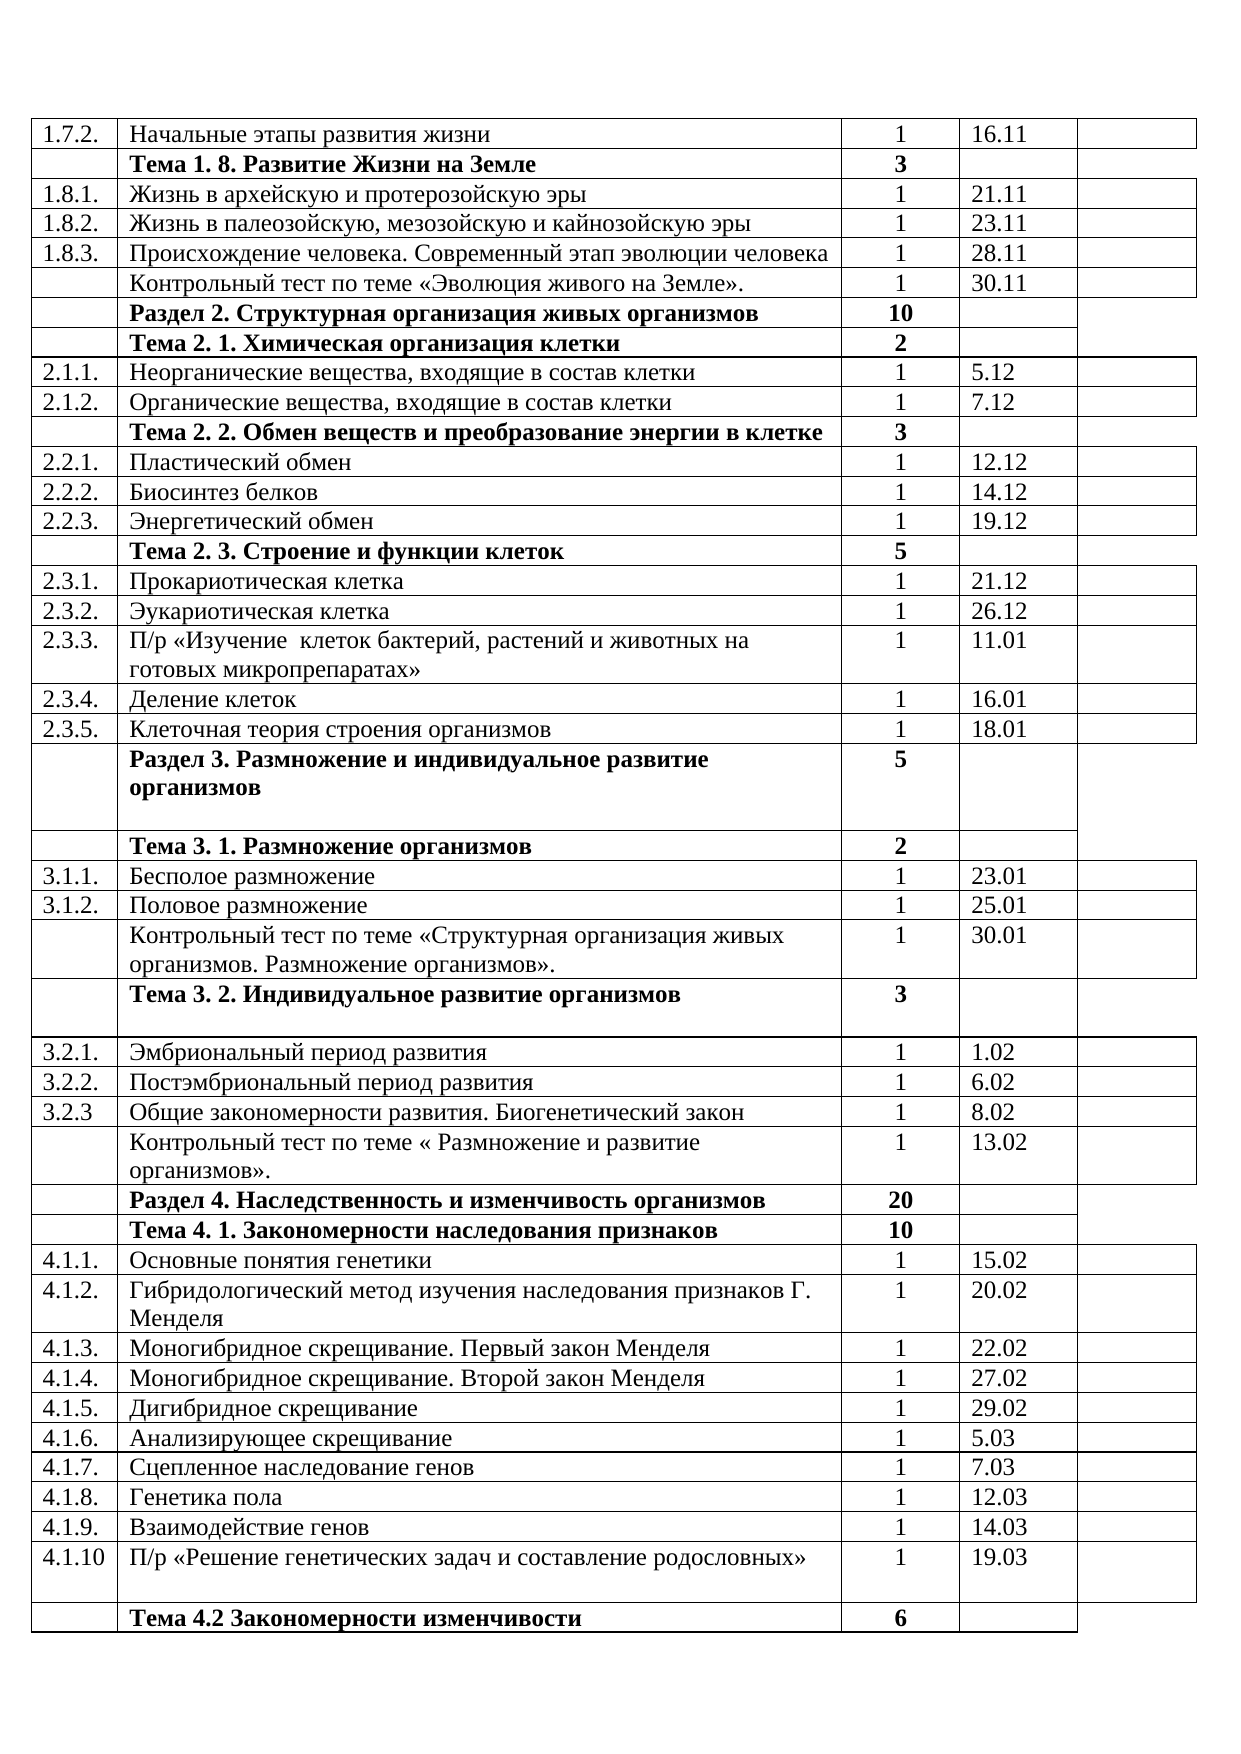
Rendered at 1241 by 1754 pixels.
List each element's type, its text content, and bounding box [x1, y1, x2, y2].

table_cell [1078, 1453, 1196, 1481]
table_cell 22.02 [960, 1333, 1077, 1362]
table_cell 3.1.1. [32, 861, 117, 889]
table_cell Основные понятия генетики [118, 1245, 841, 1274]
table_cell 2.1.1. [32, 358, 117, 386]
table_cell 1 [842, 209, 959, 237]
table_cell [1078, 268, 1196, 297]
table_cell 5.03 [960, 1423, 1077, 1451]
table_cell [1078, 209, 1196, 237]
table_cell 2.3.1. [32, 566, 117, 595]
table_cell Деление клеток [118, 684, 841, 713]
table_cell [960, 328, 1077, 356]
table_cell Органические вещества, входящие в состав клетки [118, 387, 841, 416]
table_cell Жизнь в архейскую и протерозойскую эры [118, 179, 841, 207]
table_cell 21.12 [960, 566, 1077, 595]
table_cell [1078, 891, 1196, 919]
table_cell [1078, 1127, 1196, 1184]
table_cell 2.3.4. [32, 684, 117, 713]
table_cell П/р «Решение генетических задач и составление родословных» [118, 1542, 841, 1602]
table_cell [960, 744, 1077, 830]
table_cell Контрольный тест по теме «Структурная организация живых организмов. Размножение организмов». [118, 920, 841, 978]
table_cell 2.3.3. [32, 626, 117, 683]
table_cell 4.1.5. [32, 1393, 117, 1422]
table_cell Сцепленное наследование генов [118, 1453, 841, 1481]
table_cell 1 [842, 387, 959, 416]
table_cell [960, 417, 1077, 446]
table_cell 1 [842, 447, 959, 476]
table_cell [1078, 1363, 1196, 1392]
table_cell 14.03 [960, 1512, 1077, 1541]
table_cell 13.02 [960, 1127, 1077, 1184]
table_cell [32, 744, 117, 830]
table_cell 1 [842, 1453, 959, 1481]
table_cell [1078, 1245, 1196, 1274]
table_cell Тема 2. 2. Обмен веществ и преобразование энергии в клетке [118, 417, 841, 446]
table_cell Тема 3. 1. Размножение организмов [118, 831, 841, 860]
table_cell 3.2.2. [32, 1067, 117, 1096]
table_cell [960, 149, 1077, 178]
table_cell 2.2.1. [32, 447, 117, 476]
table_cell Тема 4. 1. Закономерности наследования признаков [118, 1215, 841, 1244]
table_cell 4.1.4. [32, 1363, 117, 1392]
table_cell [32, 920, 117, 978]
table_cell Неорганические вещества, входящие в состав клетки [118, 358, 841, 386]
table_cell 1 [842, 1038, 959, 1066]
table_cell 8.02 [960, 1097, 1077, 1126]
table_cell Генетика пола [118, 1482, 841, 1511]
table_cell 1 [842, 1423, 959, 1451]
table_cell Клеточная теория строения организмов [118, 714, 841, 743]
table_cell Половое размножение [118, 891, 841, 919]
table_cell 2.3.5. [32, 714, 117, 743]
table_cell 3.2.3 [32, 1097, 117, 1126]
table_cell [1078, 387, 1196, 416]
table_cell 1.8.3. [32, 238, 117, 267]
table_cell 19.12 [960, 506, 1077, 535]
table_cell 1 [842, 684, 959, 713]
table_cell 4.1.3. [32, 1333, 117, 1362]
table_cell 12.12 [960, 447, 1077, 476]
table_cell 1 [842, 1097, 959, 1126]
table_cell Прокариотическая клетка [118, 566, 841, 595]
table_cell Энергетический обмен [118, 506, 841, 535]
table_cell 1 [842, 179, 959, 207]
table_cell [1078, 714, 1196, 743]
table_cell 1 [842, 920, 959, 978]
table_cell 23.11 [960, 209, 1077, 237]
table_cell 7.03 [960, 1453, 1077, 1481]
table_cell 1.7.2. [32, 119, 117, 148]
table_cell [960, 298, 1077, 327]
table_cell Эмбриональный период развития [118, 1038, 841, 1066]
table_cell 29.02 [960, 1393, 1077, 1422]
table_cell 1 [842, 1482, 959, 1511]
table_cell Происхождение человека. Современный этап эволюции человека [118, 238, 841, 267]
table_cell 2.1.2. [32, 387, 117, 416]
table_cell 19.03 [960, 1542, 1077, 1602]
table_cell 1.8.2. [32, 209, 117, 237]
table_cell [1078, 1482, 1196, 1511]
table_cell 4.1.9. [32, 1512, 117, 1541]
table_cell 2.2.3. [32, 506, 117, 535]
table_cell [32, 979, 117, 1036]
table_cell [960, 536, 1077, 565]
table_cell [1078, 1333, 1196, 1362]
table_cell Тема 2. 3. Строение и функции клеток [118, 536, 841, 565]
table_cell 3 [842, 417, 959, 446]
table_cell 1 [842, 1333, 959, 1362]
table_cell [32, 831, 117, 860]
table_cell Жизнь в палеозойскую, мезозойскую и кайнозойскую эры [118, 209, 841, 237]
table_cell 1 [842, 891, 959, 919]
table_cell Контрольный тест по теме «Эволюция живого на Земле». [118, 268, 841, 297]
table_cell 2 [842, 831, 959, 860]
table_cell Тема 3. 2. Индивидуальное развитие организмов [118, 979, 841, 1036]
table_cell 20.02 [960, 1275, 1077, 1332]
table_cell 15.02 [960, 1245, 1077, 1274]
table_cell 3 [842, 149, 959, 178]
table_cell [1078, 238, 1196, 267]
table_cell [1078, 179, 1196, 207]
table_cell 28.11 [960, 238, 1077, 267]
table_cell Раздел 3. Размножение и индивидуальное развитие организмов [118, 744, 841, 830]
table_cell Постэмбриональный период развития [118, 1067, 841, 1096]
table_cell [1078, 1393, 1196, 1422]
table_cell 1 [842, 1363, 959, 1392]
table_cell [1078, 506, 1196, 535]
table_cell Пластический обмен [118, 447, 841, 476]
table_cell 2.2.2. [32, 477, 117, 505]
table_cell 1 [842, 1067, 959, 1096]
table_cell Тема 1. 8. Развитие Жизни на Земле [118, 149, 841, 178]
table_cell [1078, 920, 1196, 978]
table_cell 10 [842, 1215, 959, 1244]
table_cell [960, 1215, 1077, 1244]
table_cell 1 [842, 506, 959, 535]
table_cell 2.3.2. [32, 596, 117, 624]
table_cell [960, 1603, 1077, 1631]
table_cell 3.2.1. [32, 1038, 117, 1066]
table_cell 1 [842, 358, 959, 386]
table_cell 4.1.8. [32, 1482, 117, 1511]
table_cell 4.1.10 [32, 1542, 117, 1602]
table_cell [1078, 684, 1196, 713]
table_cell 1 [842, 1127, 959, 1184]
table_cell [1078, 447, 1196, 476]
table_cell 1 [842, 1512, 959, 1541]
table_cell Моногибридное скрещивание. Второй закон Менделя [118, 1363, 841, 1392]
table_cell Моногибридное скрещивание. Первый закон Менделя [118, 1333, 841, 1362]
table_cell [1078, 1067, 1196, 1096]
table_cell Биосинтез белков [118, 477, 841, 505]
table_cell 3.1.2. [32, 891, 117, 919]
table_cell [32, 328, 117, 356]
table_cell 27.02 [960, 1363, 1077, 1392]
table_cell 7.12 [960, 387, 1077, 416]
table_cell 5 [842, 744, 959, 830]
table_cell 30.11 [960, 268, 1077, 297]
table_cell Контрольный тест по теме « Размножение и развитие организмов». [118, 1127, 841, 1184]
table_cell [1078, 1097, 1196, 1126]
table_cell [960, 1185, 1077, 1214]
table_cell [960, 979, 1077, 1036]
table_cell [32, 268, 117, 297]
table_cell [1078, 1512, 1196, 1541]
table_cell 2 [842, 328, 959, 356]
table_cell [1078, 1423, 1196, 1451]
table_cell [1078, 1038, 1196, 1066]
table_cell Тема 2. 1. Химическая организация клетки [118, 328, 841, 356]
table_cell [960, 831, 1077, 860]
table_cell [1078, 626, 1196, 683]
table_cell 4.1.7. [32, 1453, 117, 1481]
table_cell [1078, 477, 1196, 505]
table_cell [1078, 1542, 1196, 1602]
table_cell [32, 1603, 117, 1631]
table_cell П/р «Изучение клеток бактерий, растений и животных на готовых микропрепаратах» [118, 626, 841, 683]
table_cell [1078, 566, 1196, 595]
table_cell 23.01 [960, 861, 1077, 889]
table_cell 11.01 [960, 626, 1077, 683]
table_cell 30.01 [960, 920, 1077, 978]
table_cell 21.11 [960, 179, 1077, 207]
table_cell [32, 1215, 117, 1244]
table_cell [32, 536, 117, 565]
table_cell 1 [842, 268, 959, 297]
table_cell 1 [842, 861, 959, 889]
table_cell 1 [842, 1275, 959, 1332]
table_cell [1078, 119, 1196, 148]
table_cell [32, 298, 117, 327]
table_cell Анализирующее скрещивание [118, 1423, 841, 1451]
table_cell 16.11 [960, 119, 1077, 148]
table_cell [1078, 861, 1196, 889]
table_cell 1 [842, 1542, 959, 1602]
table_cell 3 [842, 979, 959, 1036]
table_cell 16.01 [960, 684, 1077, 713]
table_cell [32, 149, 117, 178]
table_cell [32, 1185, 117, 1214]
table_cell 18.01 [960, 714, 1077, 743]
table_cell 5.12 [960, 358, 1077, 386]
table_cell 6.02 [960, 1067, 1077, 1096]
table_cell 1.02 [960, 1038, 1077, 1066]
table_cell Гибридологический метод изучения наследования признаков Г. Менделя [118, 1275, 841, 1332]
table_cell 4.1.2. [32, 1275, 117, 1332]
table_cell [32, 1127, 117, 1184]
table_cell Дигибридное скрещивание [118, 1393, 841, 1422]
table_cell 1 [842, 477, 959, 505]
table_cell 1 [842, 1393, 959, 1422]
table_cell [1078, 358, 1196, 386]
table_cell [1078, 1275, 1196, 1332]
table_cell 1 [842, 596, 959, 624]
table_cell Начальные этапы развития жизни [118, 119, 841, 148]
table_cell 1 [842, 714, 959, 743]
table_cell 20 [842, 1185, 959, 1214]
table_cell 12.03 [960, 1482, 1077, 1511]
table_cell 25.01 [960, 891, 1077, 919]
table_cell 4.1.1. [32, 1245, 117, 1274]
table_cell 4.1.6. [32, 1423, 117, 1451]
table_cell [1078, 596, 1196, 624]
table_cell 26.12 [960, 596, 1077, 624]
table_cell Раздел 2. Структурная организация живых организмов [118, 298, 841, 327]
table_cell Тема 4.2 Закономерности изменчивости [118, 1603, 841, 1631]
table_cell Раздел 4. Наследственность и изменчивость организмов [118, 1185, 841, 1214]
table_cell 14.12 [960, 477, 1077, 505]
table_cell [32, 417, 117, 446]
table_cell Бесполое размножение [118, 861, 841, 889]
table_cell 1 [842, 566, 959, 595]
table_cell 5 [842, 536, 959, 565]
table_cell Взаимодействие генов [118, 1512, 841, 1541]
table_cell 1 [842, 626, 959, 683]
table_cell 1 [842, 1245, 959, 1274]
table_cell 1 [842, 238, 959, 267]
table_cell 6 [842, 1603, 959, 1631]
table_cell Эукариотическая клетка [118, 596, 841, 624]
table_cell 1 [842, 119, 959, 148]
table_cell 1.8.1. [32, 179, 117, 207]
table_cell 10 [842, 298, 959, 327]
table_cell Общие закономерности развития. Биогенетический закон [118, 1097, 841, 1126]
